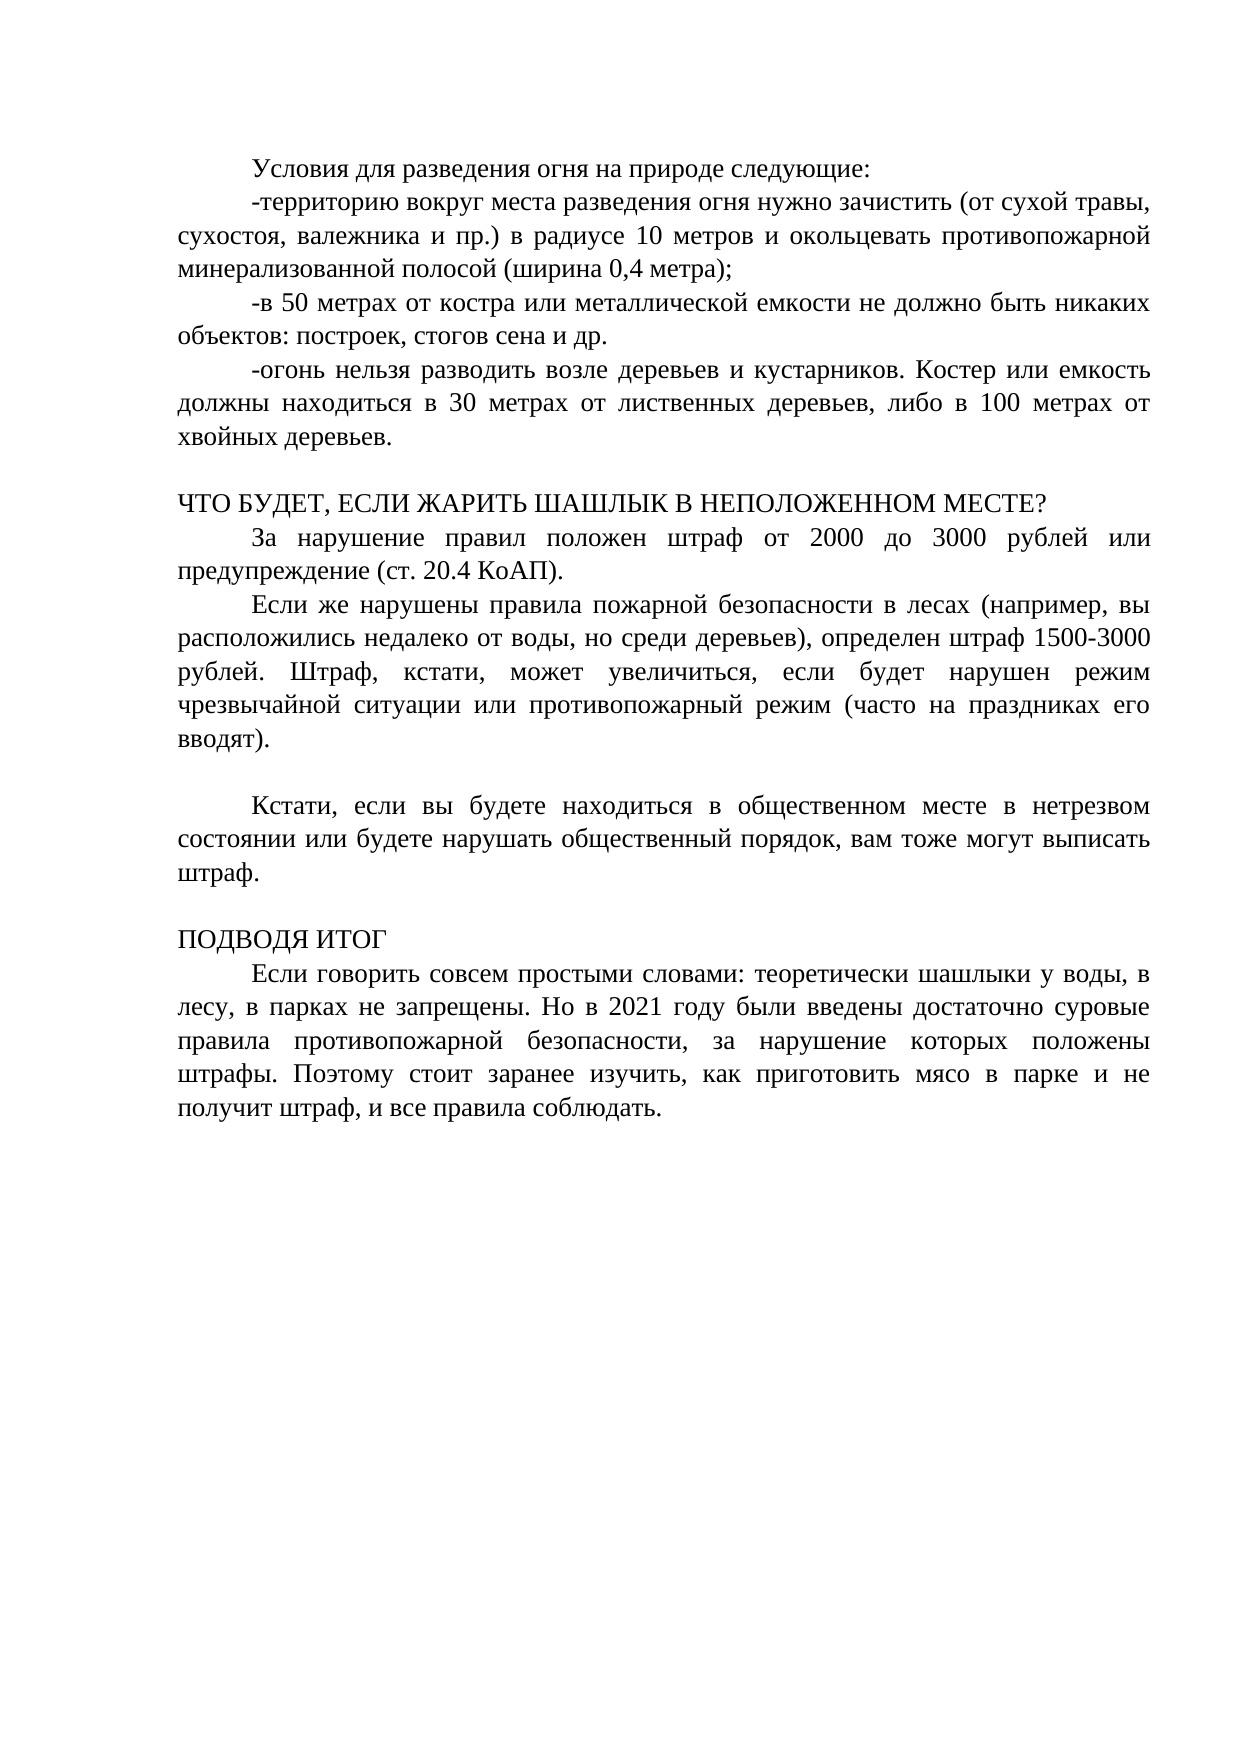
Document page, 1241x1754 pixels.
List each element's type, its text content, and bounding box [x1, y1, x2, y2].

text -территорию вокруг места разведения огня нужно зачистить (от сухой травы, сухостоя, валежника и пр.) в радиусе 10 метров и окольцевать противопожарной минерализованной полосой (ширина 0,4 метра); [177, 185, 1152, 283]
text Если же нарушены правила пожарной безопасности в лесах (например, вы расположились недалеко от воды, но среди деревьев), определен штраф 1500-3000 рублей. Штраф, кстати, может увеличиться, если будет нарушен режим чрезвычайной ситуации или противопожарный режим (часто на праздниках его вводят). [177, 588, 1152, 753]
text -в 50 метрах от костра или металлической емкости не должно быть никаких объектов: построек, стогов сена и др. [177, 286, 1152, 351]
text ЧТО БУДЕТ, ЕСЛИ ЖАРИТЬ ШАШЛЫК В НЕПОЛОЖЕННОМ МЕСТЕ? [177, 487, 1152, 518]
text Если говорить совсем простыми словами: теоретически шашлыки у воды, в лесу, в парках не запрещены. Но в 2021 году были введены достаточно суровые правила противопожарной безопасности, за нарушение которых положены штрафы. Поэтому стоит заранее изучить, как приготовить мясо в парке и не получит штраф, и все правила соблюдать. [177, 957, 1152, 1122]
text За нарушение правил положен штраф от 2000 до 3000 рублей или предупреждение (ст. 20.4 КоАП). [177, 521, 1152, 585]
text Условия для разведения огня на природе следующие: [177, 152, 1152, 183]
text ПОДВОДЯ ИТОГ [177, 923, 1152, 954]
text Кстати, если вы будете находиться в общественном месте в нетрезвом состоянии или будете нарушать общественный порядок, вам тоже могут выписать штраф. [177, 789, 1152, 887]
text -огонь нельзя разводить возле деревьев и кустарников. Костер или емкость должны находиться в 30 метрах от лиственных деревьев, либо в 100 метрах от хвойных деревьев. [177, 353, 1152, 451]
